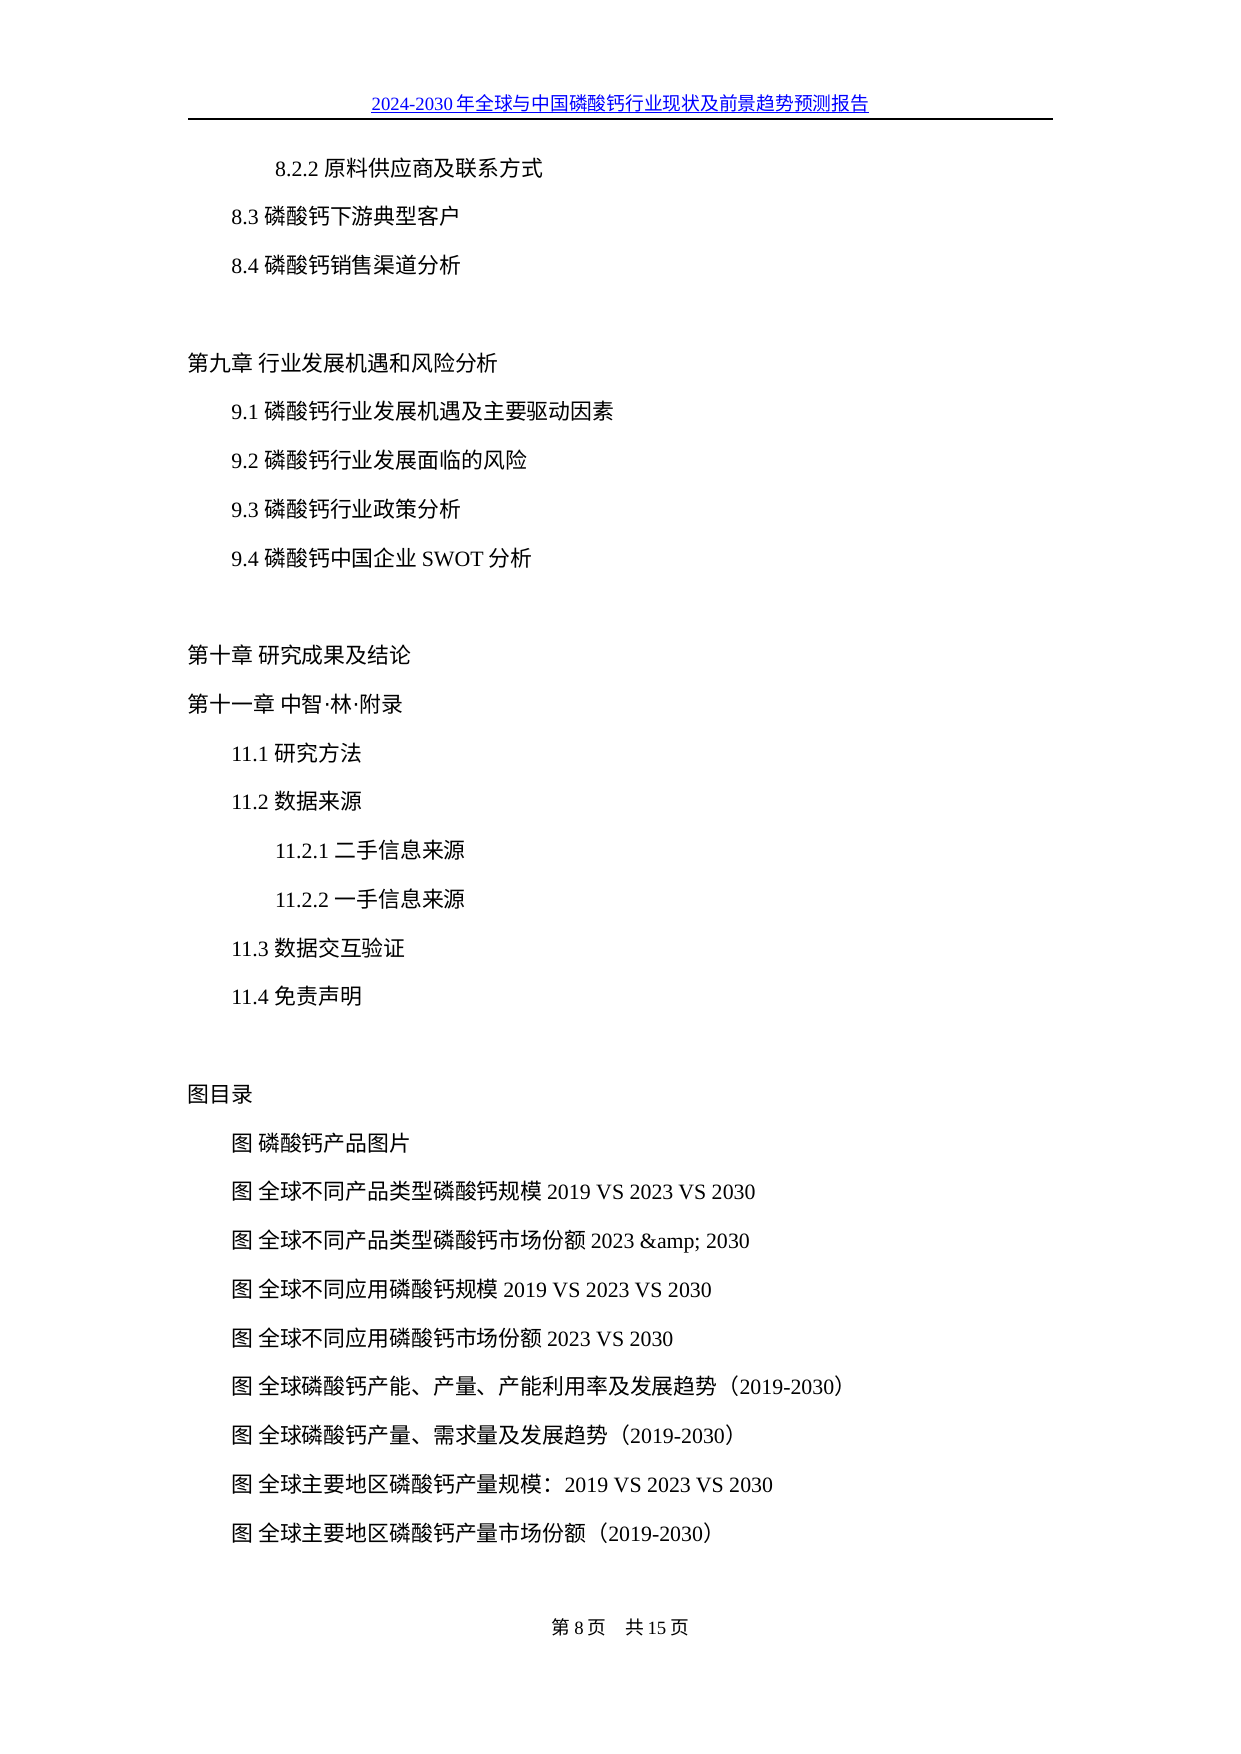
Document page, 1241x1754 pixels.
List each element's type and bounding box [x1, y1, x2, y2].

text [187, 150, 1053, 1548]
